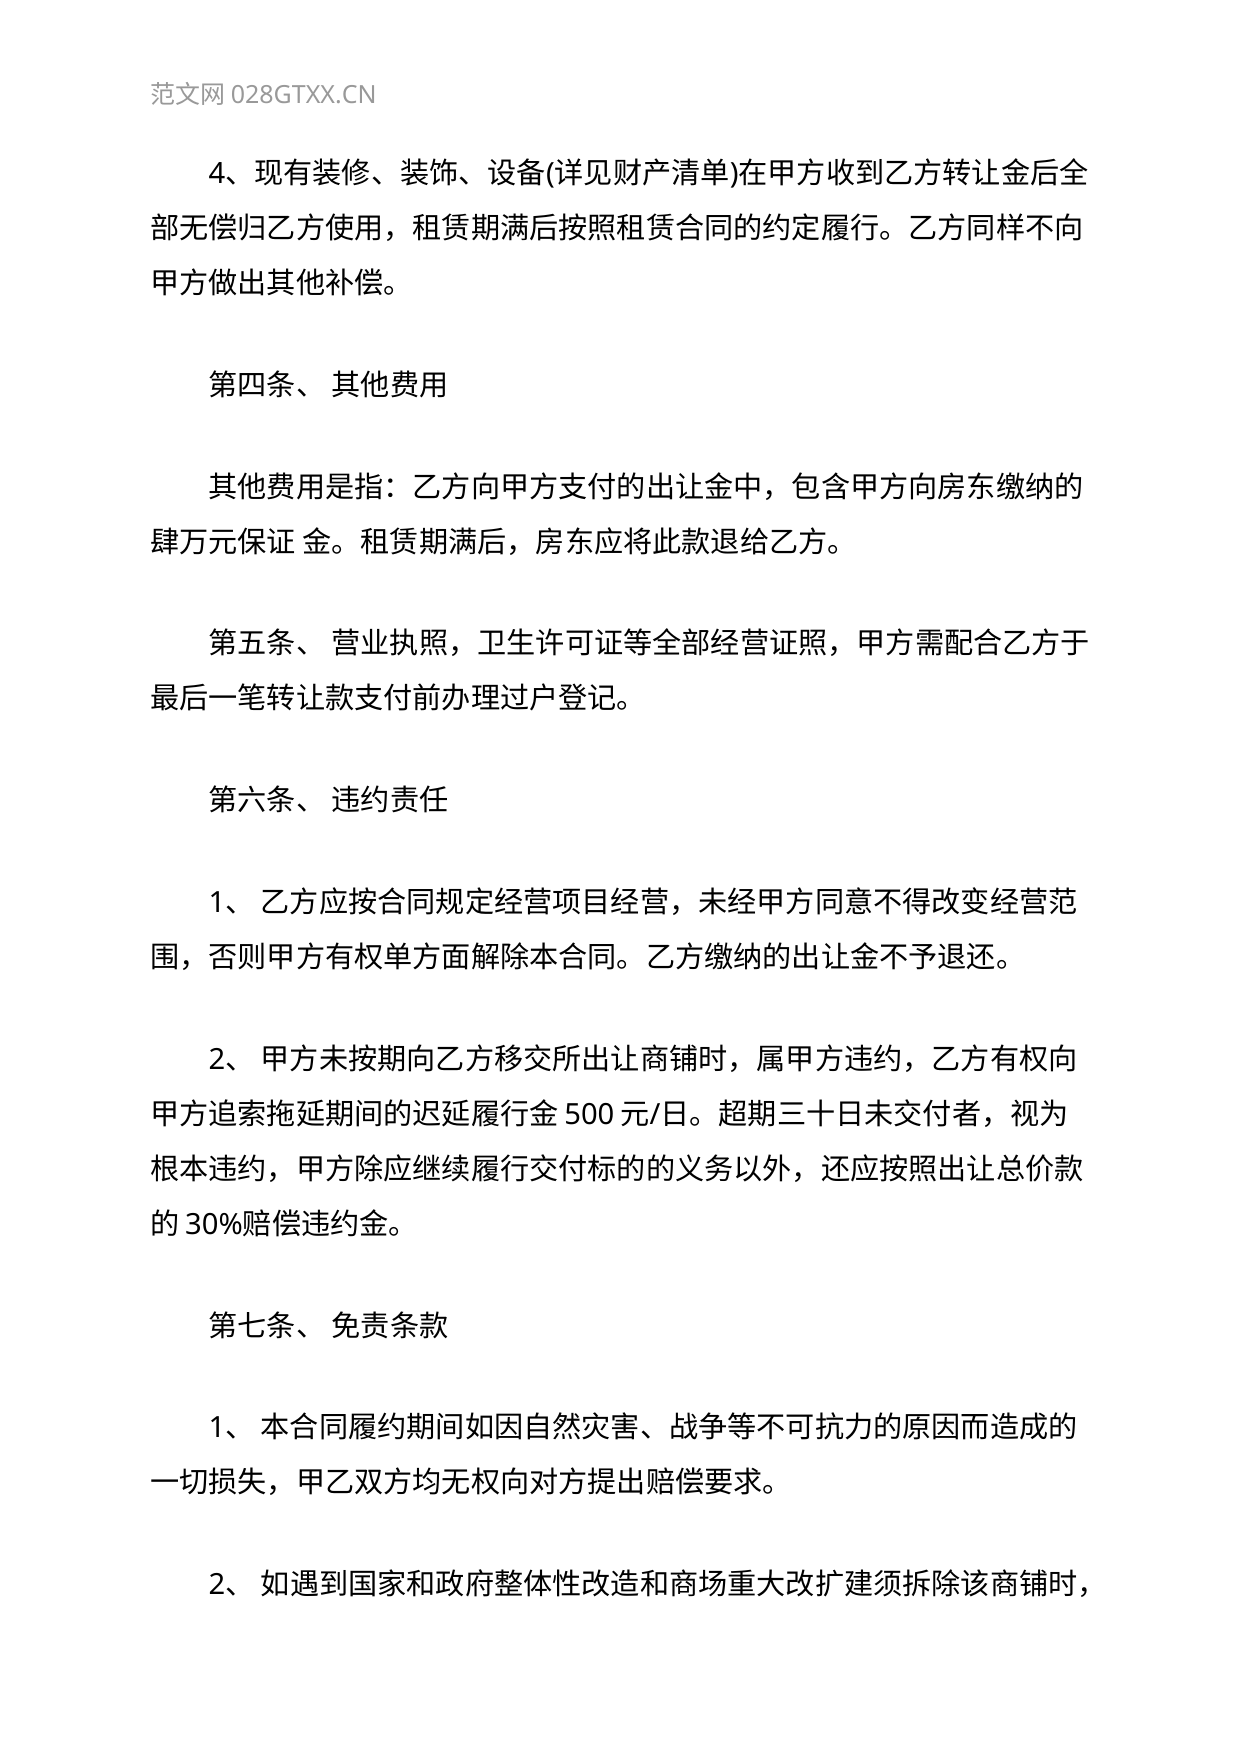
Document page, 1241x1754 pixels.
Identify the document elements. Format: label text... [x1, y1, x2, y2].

text 第五条、 营业执照，卫生许可证等全部经营证照，甲方需配合乙方于最后一笔转让款支付前办理过户登记。 [150, 620, 1090, 717]
text 1、 本合同履约期间如因自然灾害、战争等不可抗力的原因而造成的一切损失，甲乙双方均无权向对方提出赔偿要求。 [150, 1404, 1090, 1501]
text 其他费用是指：乙方向甲方支付的出让金中，包含甲方向房东缴纳的肆万元保证 金。租赁期满后，房东应将此款退给乙方。 [150, 463, 1090, 561]
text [150, 1561, 1090, 1603]
text 1、 乙方应按合同规定经营项目经营，未经甲方同意不得改变经营范围，否则甲方有权单方面解除本合同。乙方缴纳的出让金不予退还。 [150, 878, 1090, 976]
text 第四条、 其他费用 [150, 362, 1090, 404]
text 第七条、 免责条款 [150, 1302, 1090, 1344]
text 第六条、 违约责任 [150, 777, 1090, 819]
text 4、现有装修、装饰、设备(详见财产清单)在甲方收到乙方转让金后全部无偿归乙方使用，租赁期满后按照租赁合同的约定履行。乙方同样不向甲方做出其他补偿。 [150, 150, 1090, 302]
text 2、 甲方未按期向乙方移交所出让商铺时，属甲方违约，乙方有权向甲方追索拖延期间的迟延履行金500元/日。超期三十日未交付者，视为根本违约，甲方除应继续履行交付标的的义务以外，还应按照出让总价款的30%赔偿违约金。 [150, 1035, 1090, 1243]
